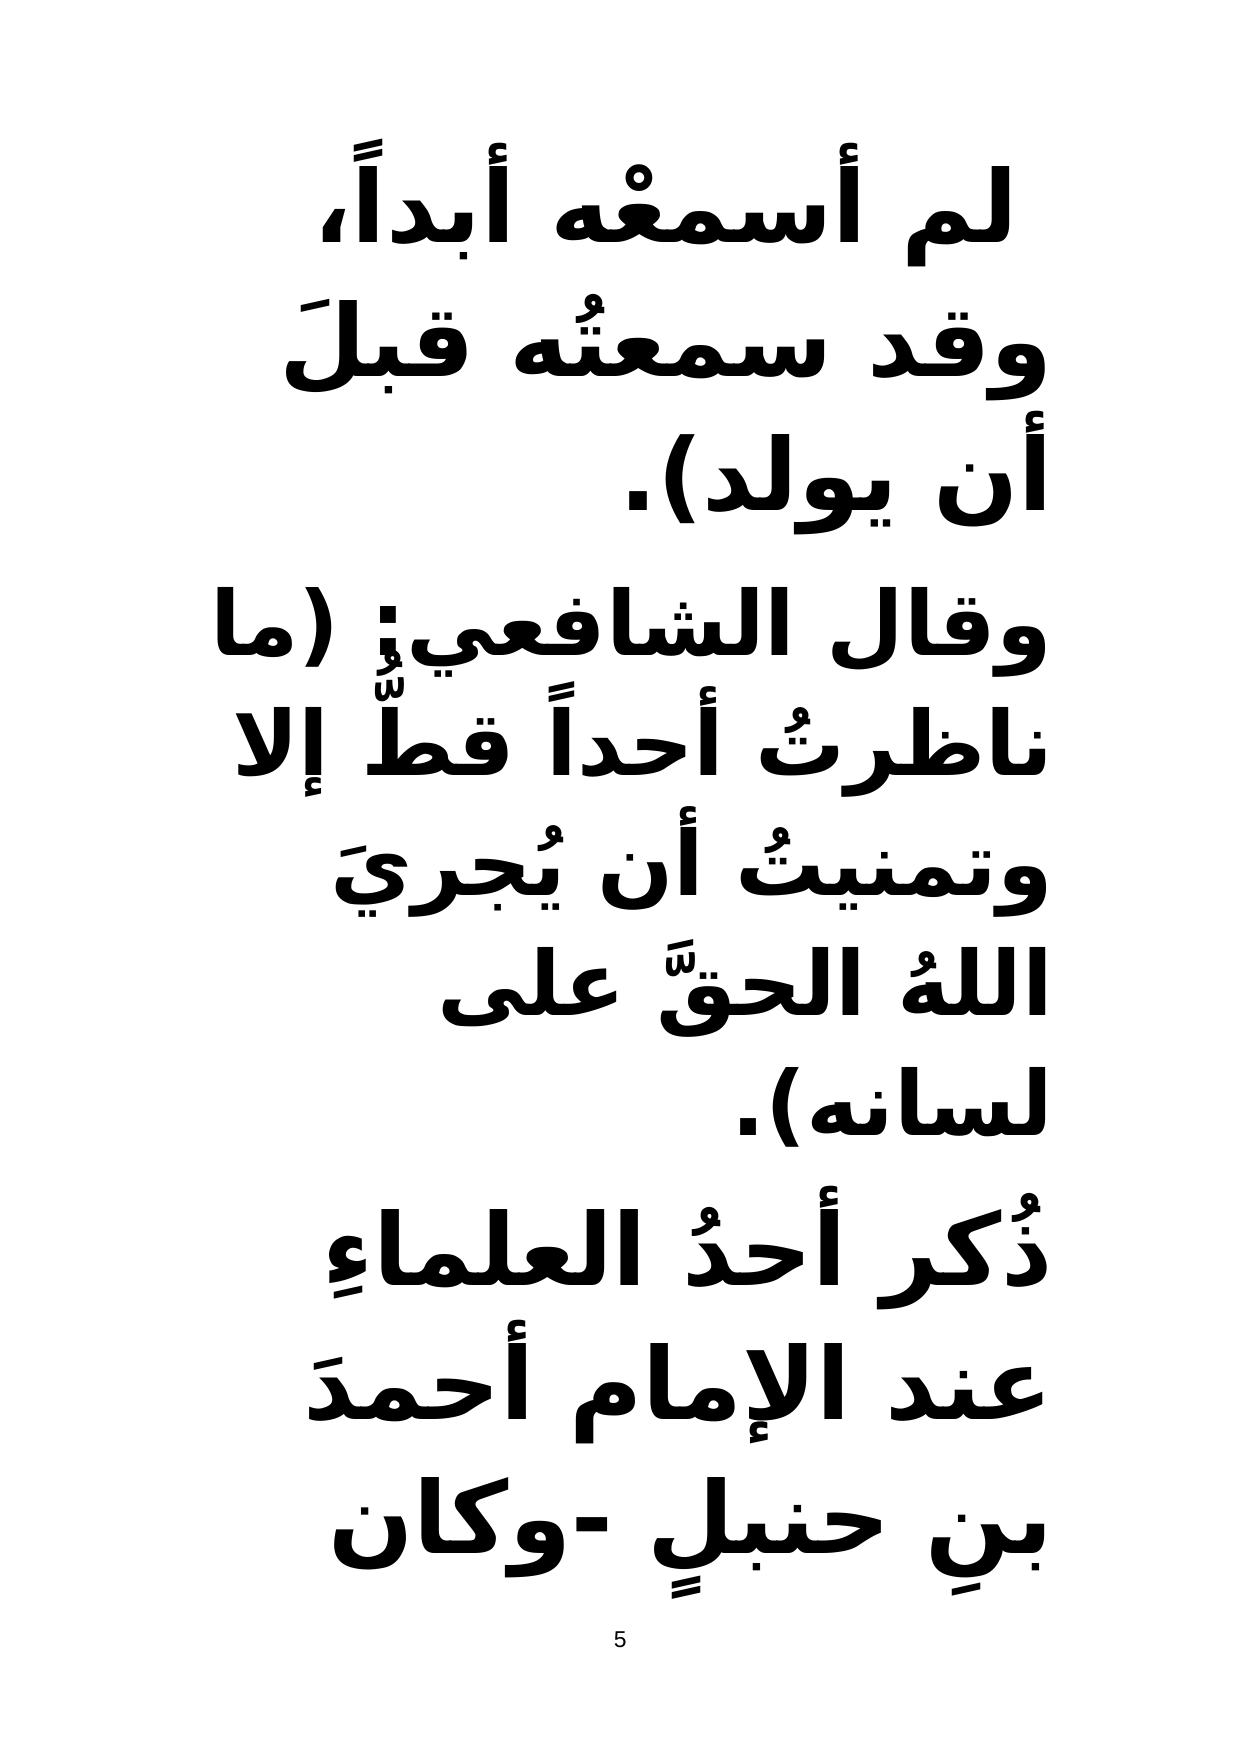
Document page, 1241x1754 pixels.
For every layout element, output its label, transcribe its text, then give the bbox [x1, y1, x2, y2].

text وقال الشافعي: (ما ناظرتُ أحداً قطُّ إلا وتمنيتُ أن يُجريَ اللهُ الحقَّ على لسانه). [187, 572, 1053, 1156]
text لم أسمعْه أبداً، وقد سمعتُه قبلَ أن يولد). [187, 150, 1053, 534]
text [187, 1193, 1053, 1577]
